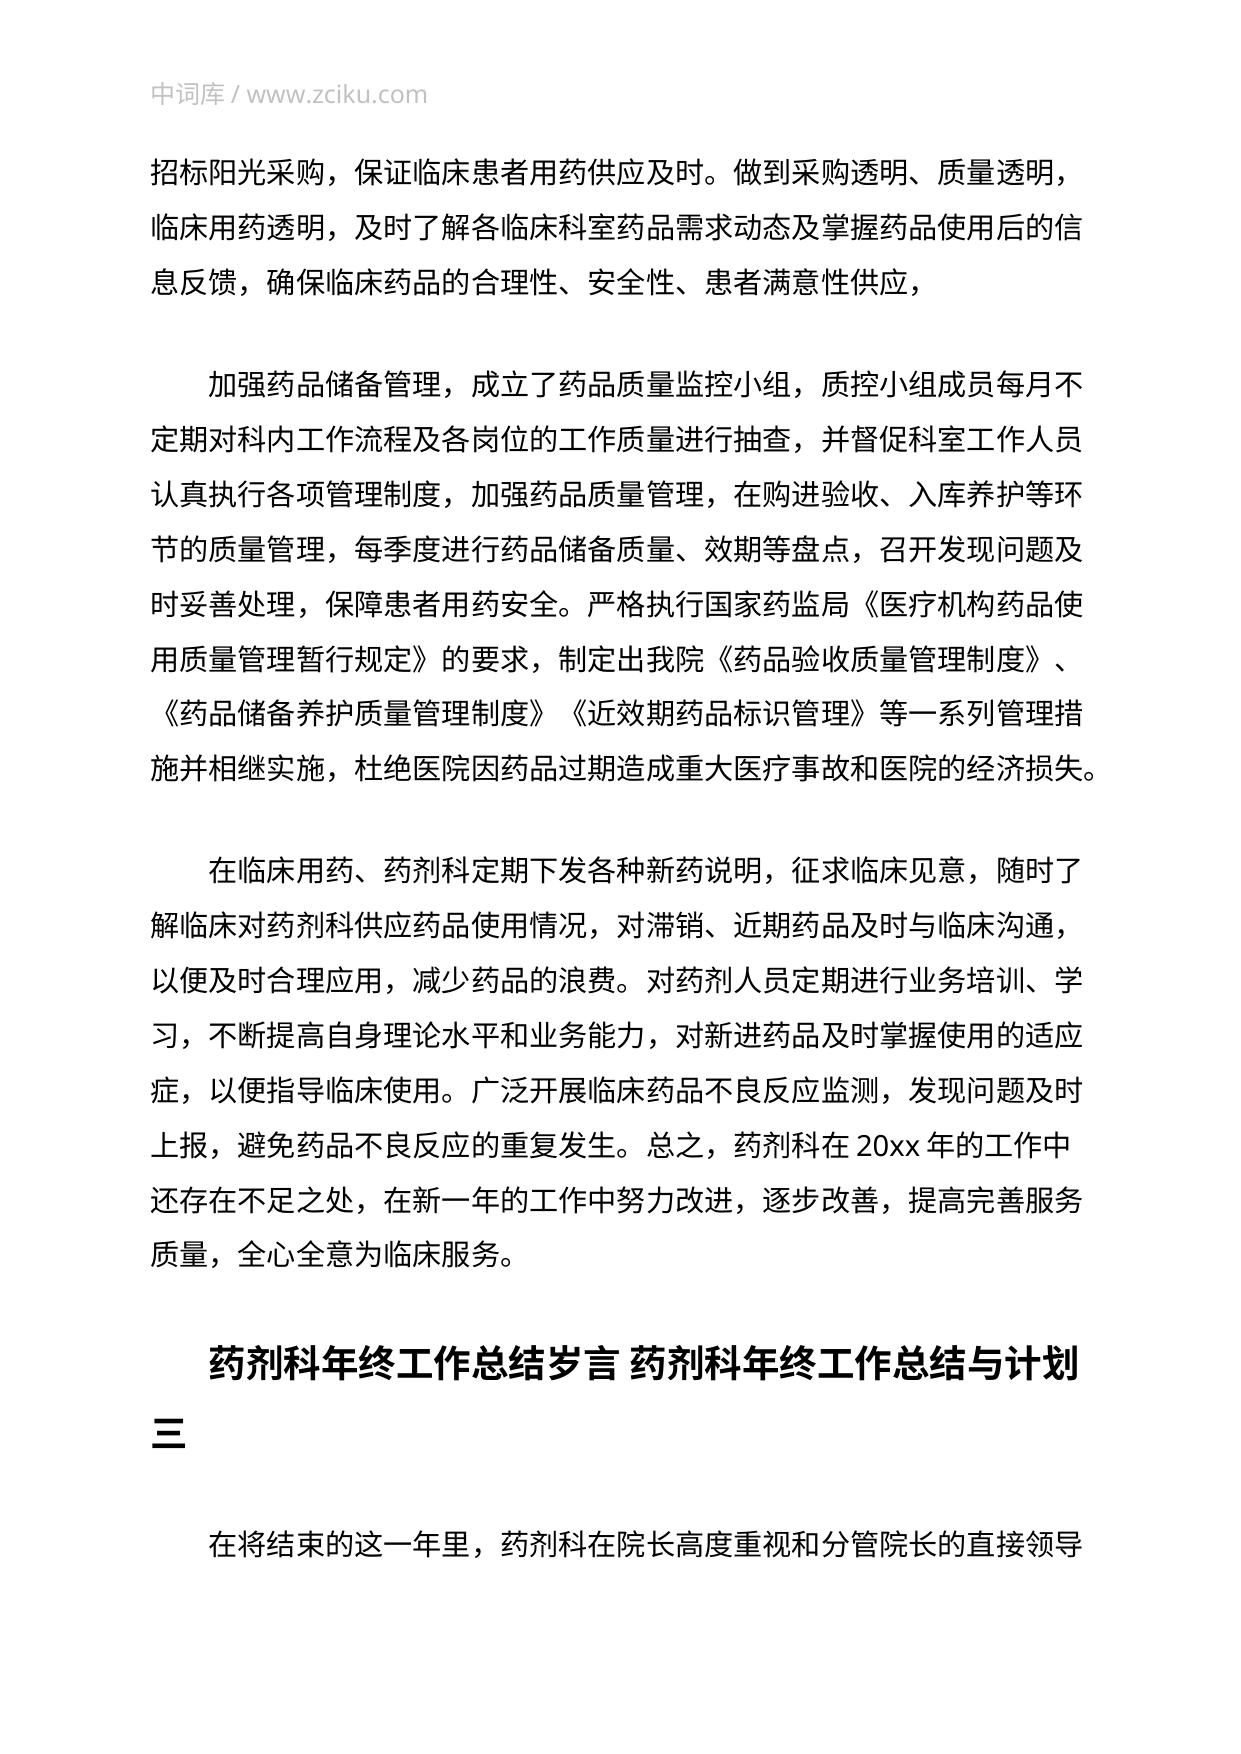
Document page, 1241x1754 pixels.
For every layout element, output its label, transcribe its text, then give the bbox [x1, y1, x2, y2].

text 在临床用药、药剂科定期下发各种新药说明，征求临床见意，随时了解临床对药剂科供应药品使用情况，对滞销、近期药品及时与临床沟通，以便及时合理应用，减少药品的浪费。对药剂人员定期进行业务培训、学习，不断提高自身理论水平和业务能力，对新进药品及时掌握使用的适应症，以便指导临床使用。广泛开展临床药品不良反应监测，发现问题及时上报，避免药品不良反应的重复发生。总之，药剂科在20xx年的工作中还存在不足之处，在新一年的工作中努力改进，逐步改善，提高完善服务质量，全心全意为临床服务。 [150, 848, 1090, 1274]
text 加强药品储备管理，成立了药品质量监控小组，质控小组成员每月不定期对科内工作流程及各岗位的工作质量进行抽查，并督促科室工作人员认真执行各项管理制度，加强药品质量管理，在购进验收、入库养护等环节的质量管理，每季度进行药品储备质量、效期等盘点，召开发现问题及时妥善处理，保障患者用药安全。严格执行国家药监局《医疗机构药品使用质量管理暂行规定》的要求，制定出我院《药品验收质量管理制度》、《药品储备养护质量管理制度》《近效期药品标识管理》等一系列管理措施并相继实施，杜绝医院因药品过期造成重大医疗事故和医院的经济损失。 [150, 362, 1090, 788]
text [150, 1522, 1090, 1564]
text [150, 150, 1090, 302]
text 药剂科年终工作总结岁言 药剂科年终工作总结与计划三 [150, 1334, 1090, 1458]
